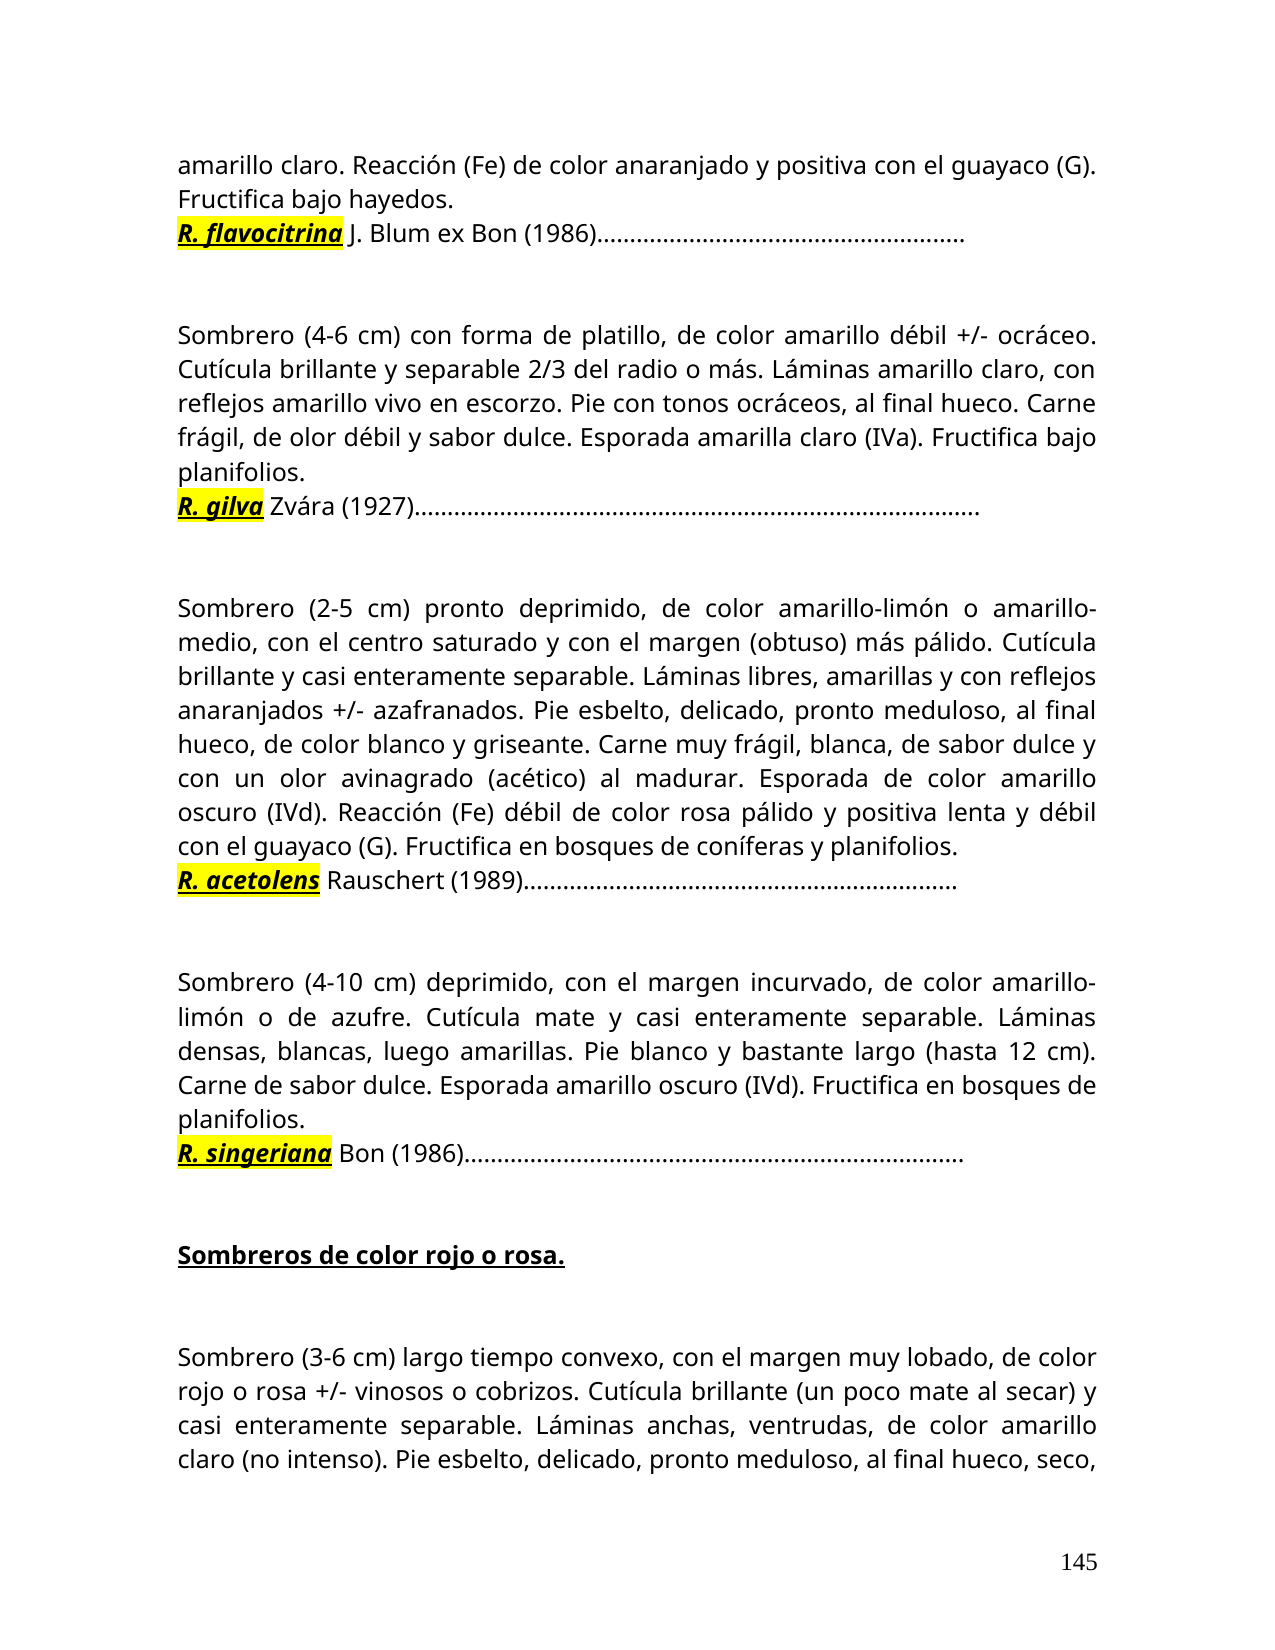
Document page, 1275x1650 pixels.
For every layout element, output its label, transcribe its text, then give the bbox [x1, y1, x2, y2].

text R. acetolens Rauschert (1989)………………………………………………………… [320, 863, 1098, 897]
text Sombrero (4-) con forma de platillo, de color amarillo débil +/- ocráceo. Cutícula brillante y separable 2/3 del radio o más. Láminas amarillo claro, con reflejos amarillo vivo en escorzo. Pie con tonos ocráceos, al final hueco. Carne frágil, de olor débil y sabor dulce. Esporada amarilla claro (IVa). Fructifica bajo planifolios. [177, 318, 1098, 488]
text Sombreros de color rojo o rosa. [177, 1238, 1098, 1272]
text R. gilva Zvára (1927)………………………………………………………………………….. [263, 488, 1098, 522]
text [177, 148, 1098, 216]
text R. flavocitrina J. Blum ex Bon (1986)……………………………………………….. [343, 216, 1098, 250]
text Sombrero (2-) pronto deprimido, de color amarillo-limón o amarillo-medio, con el centro saturado y con el margen (obtuso) más pálido. Cutícula brillante y casi enteramente separable. Láminas libres, amarillas y con reflejos anaranjados +/- azafranados. Pie esbelto, delicado, pronto meduloso, al final hueco, de color blanco y griseante. Carne muy frágil, blanca, de sabor dulce y con un olor avinagrado (acético) al madurar. Esporada de color amarillo oscuro (IVd). Reacción (Fe) débil de color rosa pálido y positiva lenta y débil con el guayaco (G). Fructifica en bosques de coníferas y planifolios. [177, 590, 1098, 863]
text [177, 1340, 1098, 1476]
text R. singeriana Bon (1986)…………………………………………………………………. [332, 1135, 1098, 1169]
text Sombrero (4-) deprimido, con el margen incurvado, de color amarillo-limón o de azufre. Cutícula mate y casi enteramente separable. Láminas densas, blancas, luego amarillas. Pie blanco y bastante largo (hasta ). Carne de sabor dulce. Esporada amarillo oscuro (IVd). Fructifica en bosques de planifolios. [177, 965, 1098, 1135]
